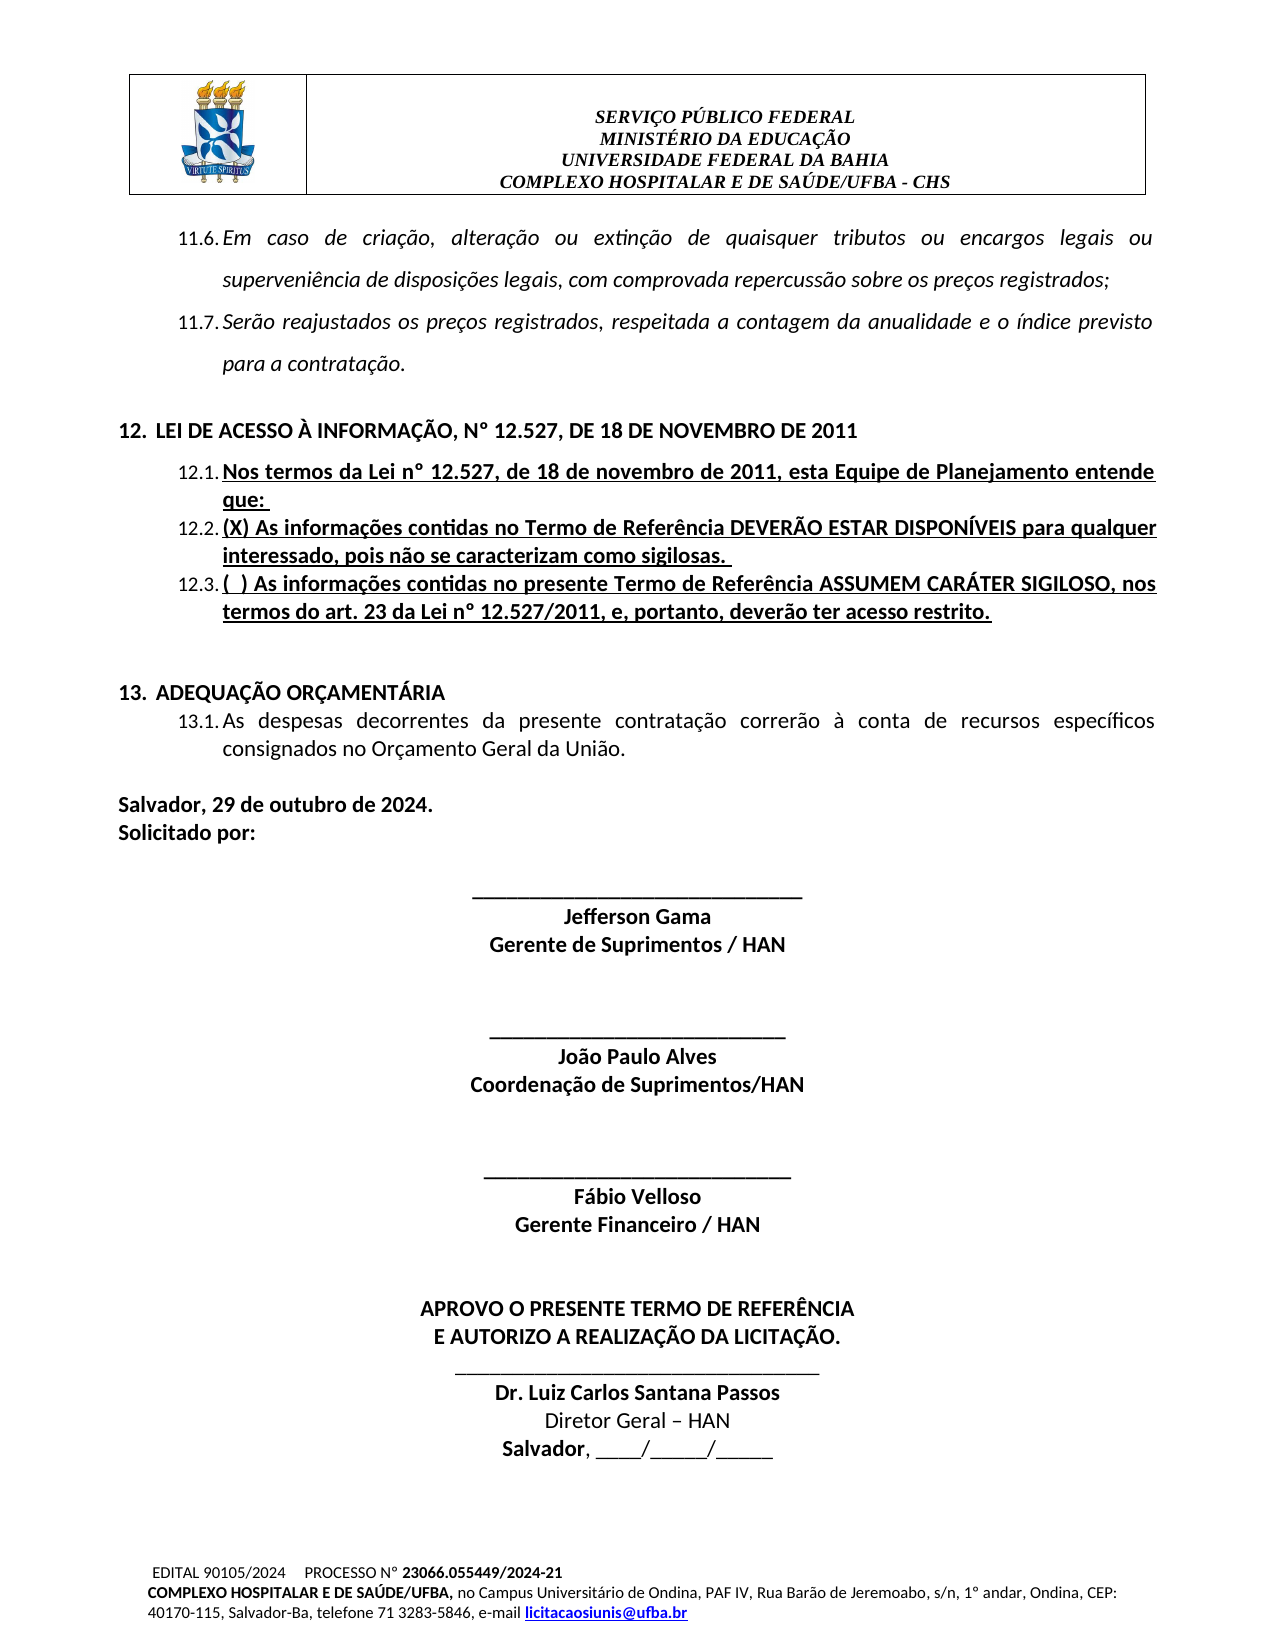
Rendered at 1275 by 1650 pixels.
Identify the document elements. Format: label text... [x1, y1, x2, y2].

list Nos termos da Lei nº 12.527, de 18 de novembro de 2011, esta Equipe de Planejamento entende que: [177, 457, 1157, 513]
text Jefferson Gama [118, 902, 1157, 930]
text João Paulo Alves [118, 1042, 1157, 1070]
text Salvador, 29 de outubro de 2024. [118, 790, 1157, 818]
text _____________________________ [118, 874, 1157, 902]
list As despesas decorrentes da presente contratação correrão à conta de recursos específicos consignados no Orçamento Geral da União. [177, 706, 1157, 762]
text E AUTORIZO A REALIZAÇÃO DA LICITAÇÃO. [118, 1322, 1157, 1351]
text Diretor Geral – HAN [118, 1407, 1157, 1434]
list LEI DE ACESSO À INFORMAÇÃO, Nº 12.527, DE 18 DE NOVEMBRO DE 2011 [118, 416, 1157, 444]
list ADEQUAÇÃO ORÇAMENTÁRIA [118, 678, 1157, 706]
text APROVO O PRESENTE TERMO DE REFERÊNCIA [118, 1294, 1157, 1322]
text Gerente de Suprimentos / HAN [118, 930, 1157, 958]
picture [181, 80, 255, 183]
list Em caso de criação, alteração ou extinção de quaisquer tributos ou encargos legais ou superveniência de disposições legais, com comprovada repercussão sobre os preços registrados; [177, 223, 1157, 293]
text Coordenação de Suprimentos/HAN [118, 1070, 1157, 1098]
text Solicitado por: [118, 818, 1157, 846]
text ___________________________ [118, 1154, 1157, 1182]
text Salvador, ____/_____/_____ [118, 1434, 1157, 1463]
text __________________________ [118, 1014, 1157, 1042]
text Gerente Financeiro / HAN [118, 1210, 1157, 1238]
list Serão reajustados os preços registrados, respeitada a contagem da anualidade e o índice previsto para a contratação. [177, 307, 1157, 377]
list ( ) As informações contidas no presente Termo de Referência ASSUMEM CARÁTER SIGILOSO, nos termos do art. 23 da Lei nº 12.527/2011, e, portanto, deverão ter acesso restrito. [177, 569, 1157, 625]
text ________________________________ [118, 1351, 1157, 1378]
text Fábio Velloso [118, 1182, 1157, 1210]
text Dr. Luiz Carlos Santana Passos [118, 1378, 1157, 1407]
list (X) As informações contidas no Termo de Referência DEVERÃO ESTAR DISPONÍVEIS para qualquer interessado, pois não se caracterizam como sigilosas. [177, 513, 1157, 569]
